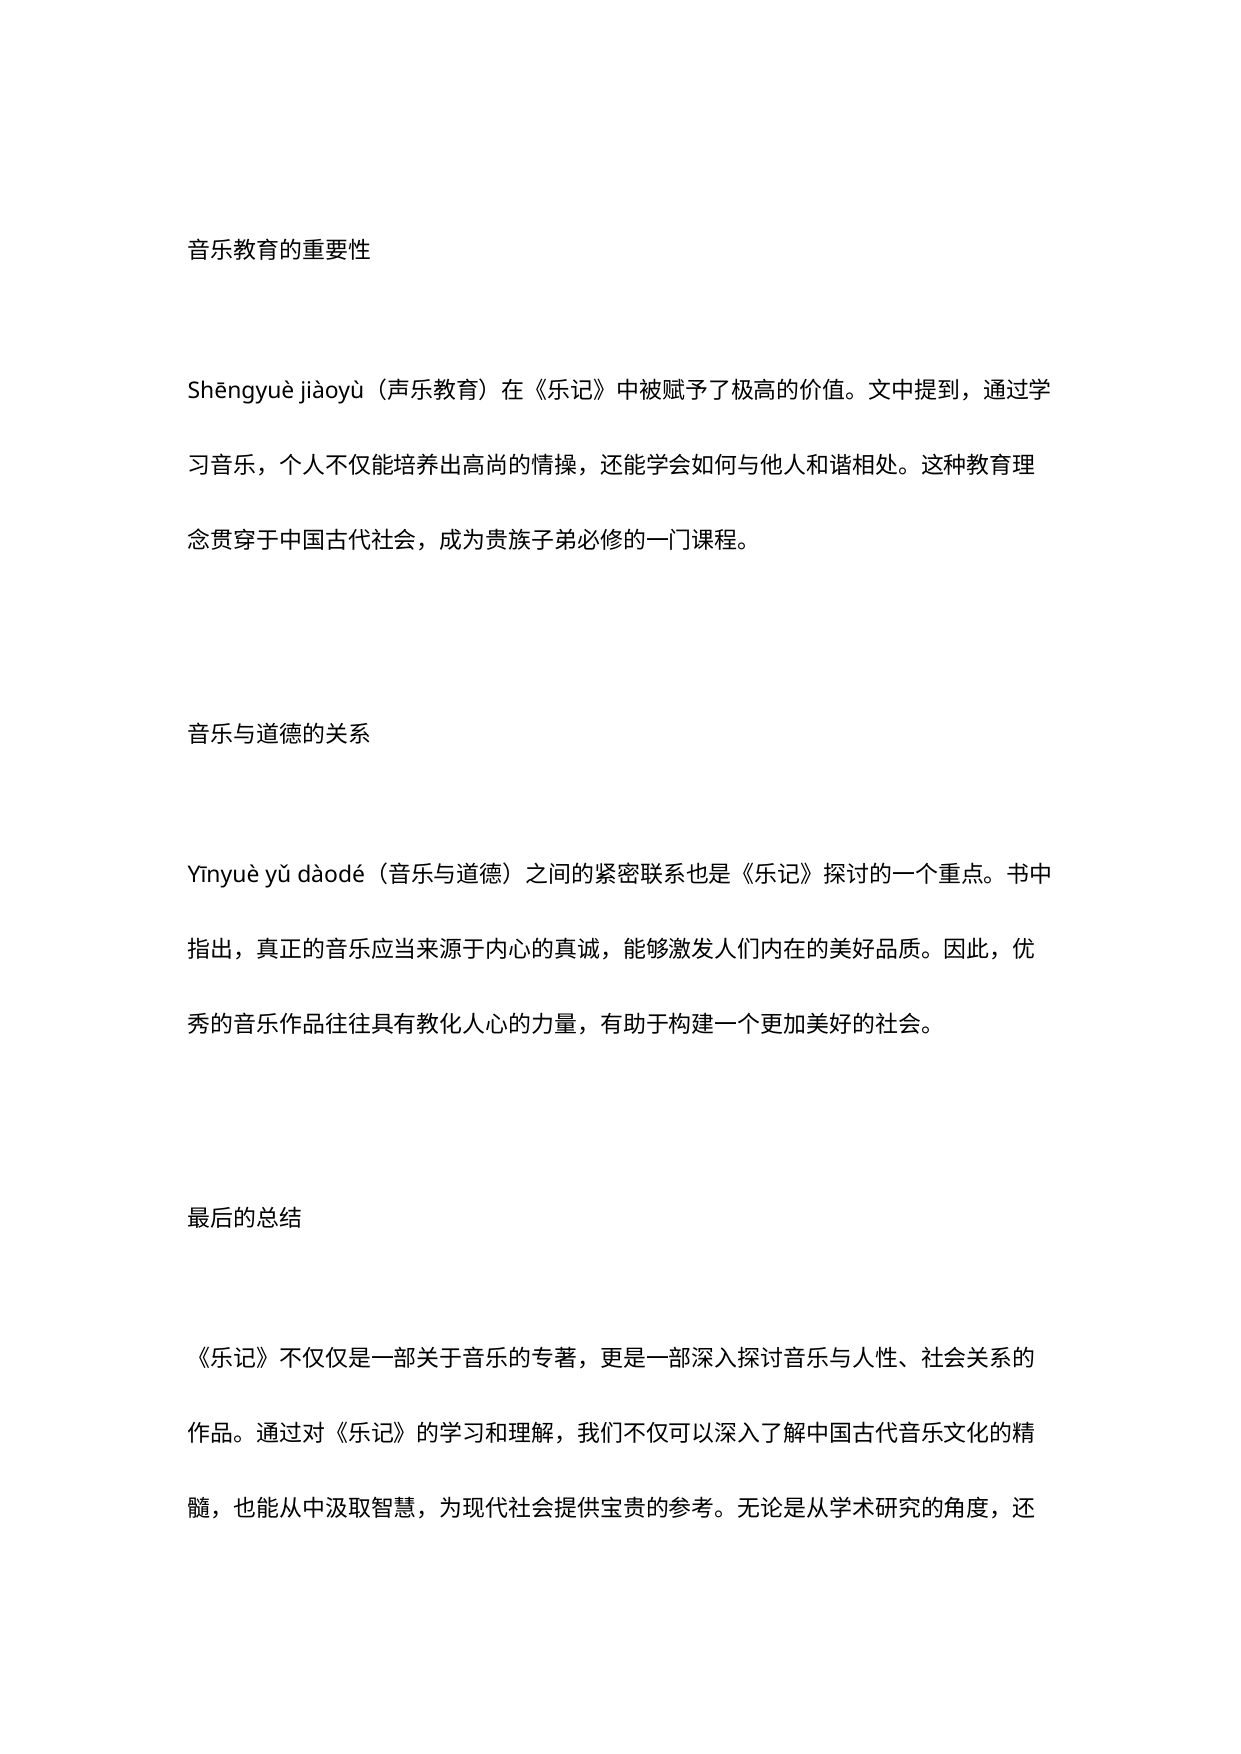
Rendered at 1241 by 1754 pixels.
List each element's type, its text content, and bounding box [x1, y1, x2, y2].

text 音乐与道德的关系 [187, 700, 1053, 765]
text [187, 1324, 1053, 1539]
text Yīnyuè yǔ dàodé（音乐与道德）之间的紧密联系也是《乐记》探讨的一个重点。书中指出，真正的音乐应当来源于内心的真诚，能够激发人们内在的美好品质。因此，优秀的音乐作品往往具有教化人心的力量，有助于构建一个更加美好的社会。 [187, 840, 1053, 1055]
text 最后的总结 [187, 1184, 1053, 1249]
text 音乐教育的重要性 [187, 216, 1053, 281]
text Shēngyuè jiàoyù（声乐教育）在《乐记》中被赋予了极高的价值。文中提到，通过学习音乐，个人不仅能培养出高尚的情操，还能学会如何与他人和谐相处。这种教育理念贯穿于中国古代社会，成为贵族子弟必修的一门课程。 [187, 356, 1053, 571]
